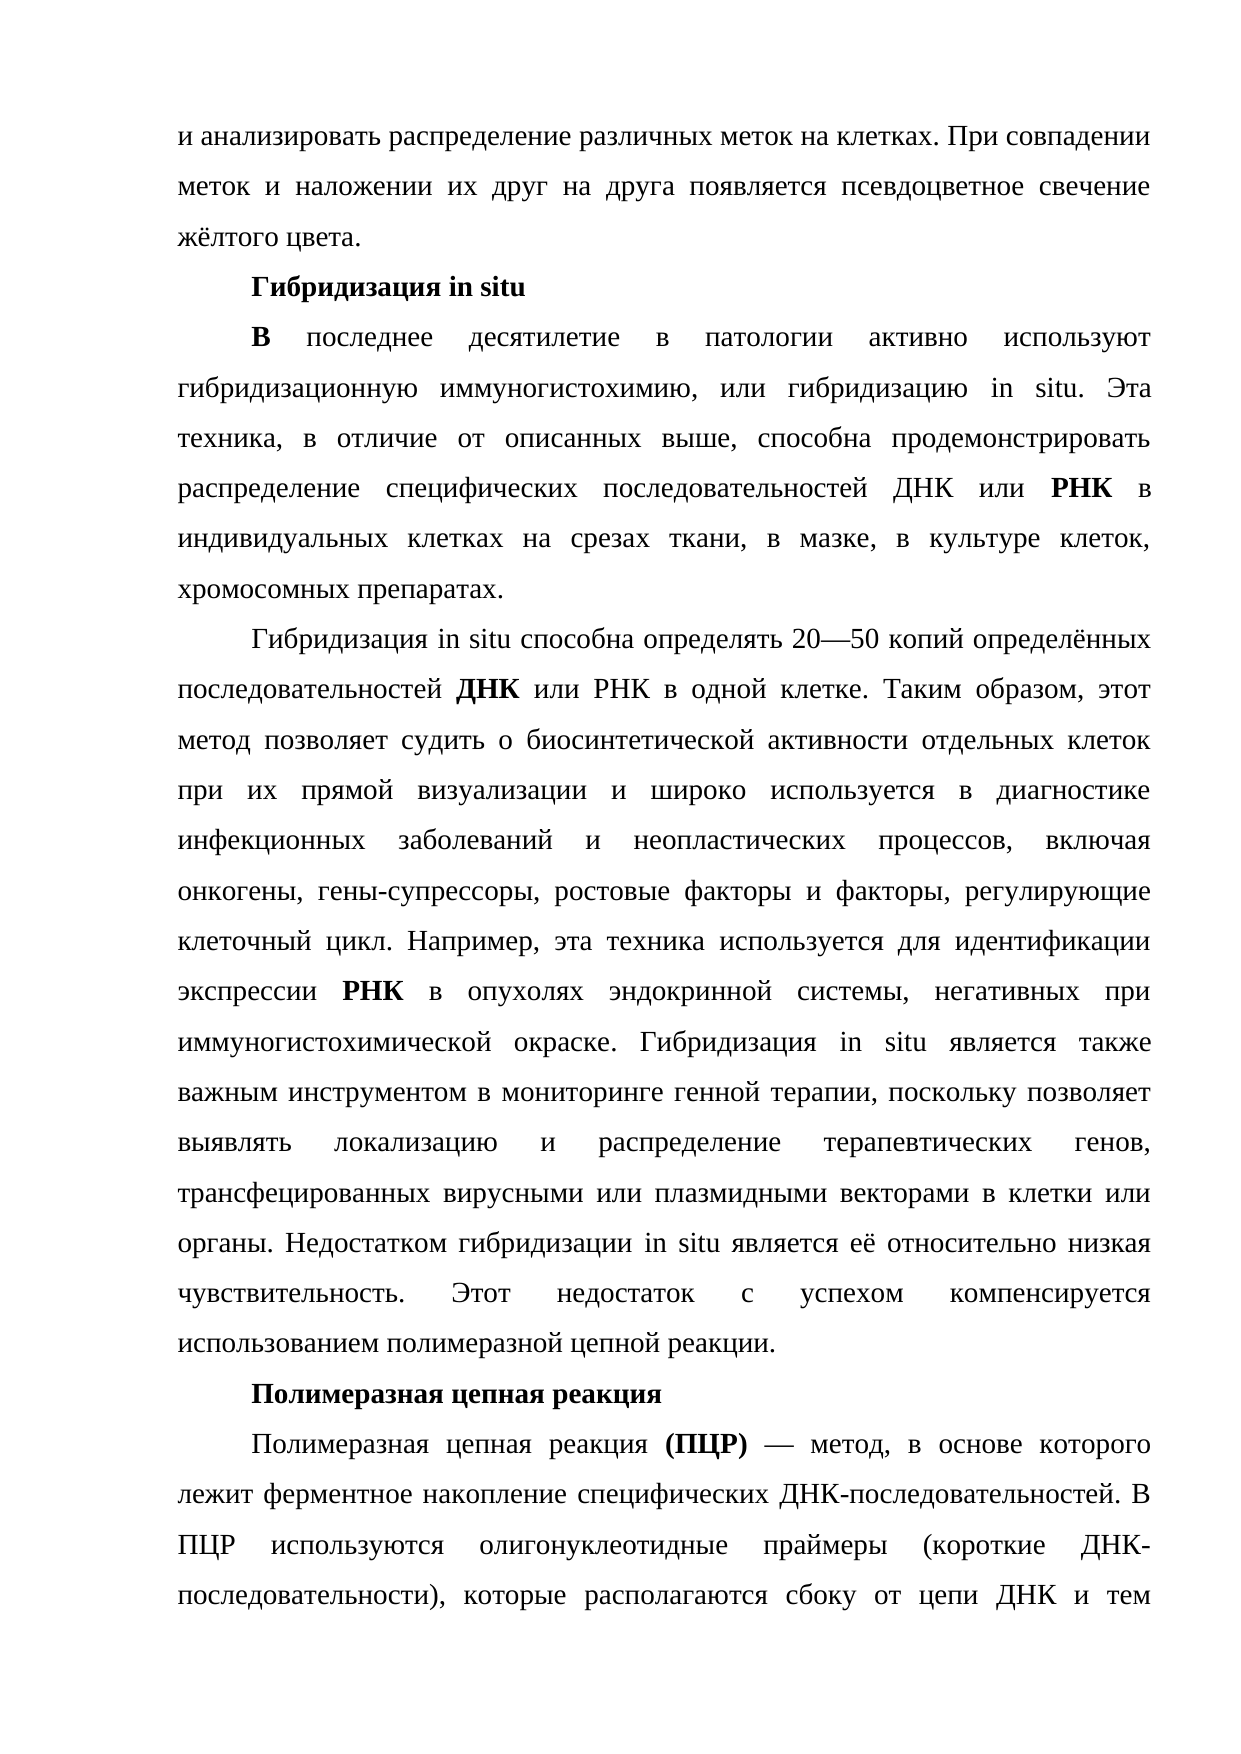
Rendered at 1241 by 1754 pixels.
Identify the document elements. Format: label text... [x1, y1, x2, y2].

text Гибридизация in situ [177, 269, 1152, 303]
text Гибридизация in situ способна определять 20—50 копий определённых последовательностей ДНК или РНК в одной клетке. Таким образом, этот метод позволяет судить о биосинтетической активности отдельных клеток при их прямой визуализации и широко используется в диагностике инфекционных заболеваний и неопластических процессов, включая онкогены, гены-супрессоры, ростовые факторы и факторы, регулирующие клеточный цикл. Например, эта техника используется для идентификации экспрессии РНК в опухолях эндокринной системы, негативных при иммуногистохимической окраске. Гибридизация in situ является также важным инструментом в мониторинге генной терапии, поскольку позволяет выявлять локализацию и распределение терапевтических генов, трансфецированных вирусными или плазмидными векторами в клетки или органы. Недостатком гибридизации in situ является её относительно низкая чувствительность. Этот недостаток с успехом компенсируется использованием полимеразной цепной реакции. [177, 621, 1152, 1359]
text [177, 1426, 1152, 1611]
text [177, 118, 1152, 252]
text Полимеразная цепная реакция [177, 1376, 1152, 1409]
text В последнее десятилетие в патологии активно используют гибридизационную иммуногистохимию, или гибридизацию in situ. Эта техника, в отличие от описанных выше, способна продемонстрировать распределение специфических последовательностей ДНК или РНК в индивидуальных клетках на срезах ткани, в мазке, в культуре клеток, хромосомных препаратах. [177, 319, 1152, 604]
